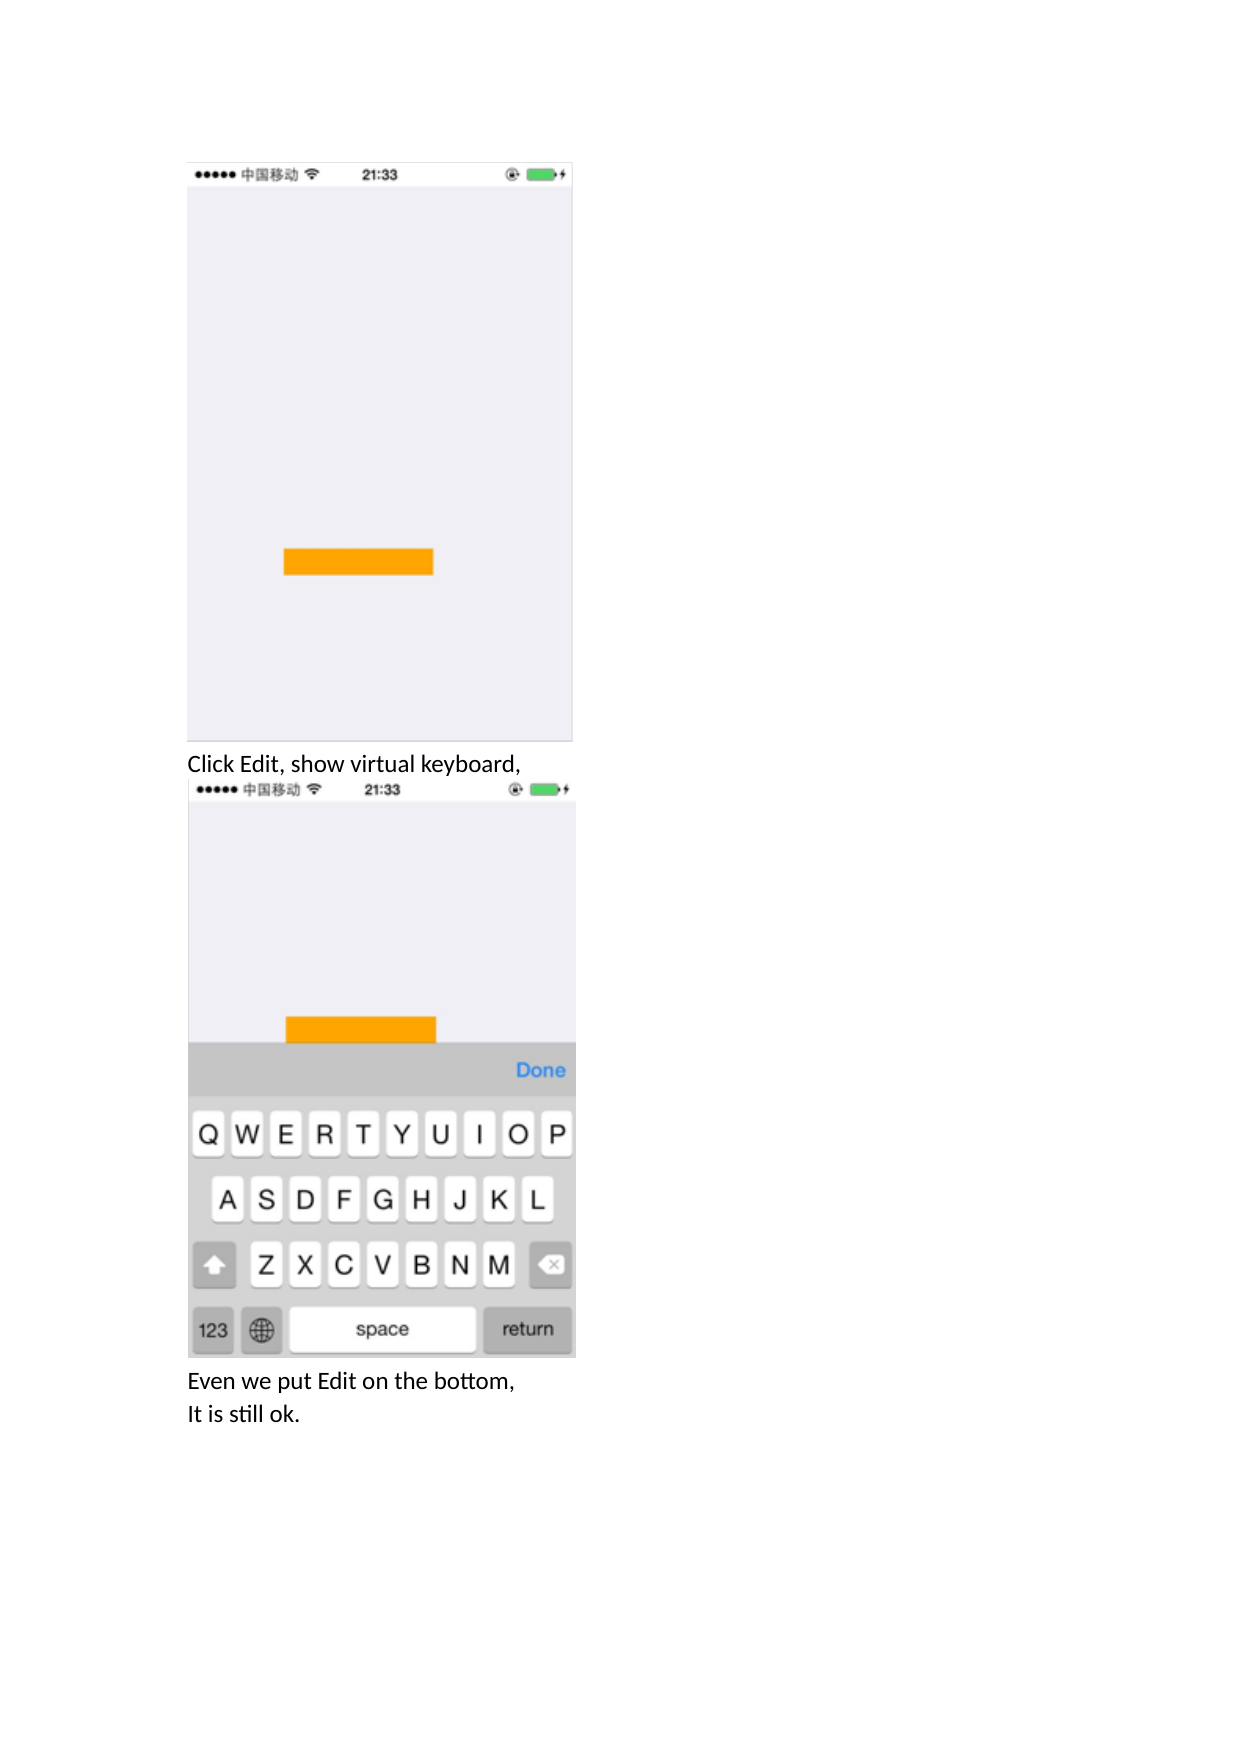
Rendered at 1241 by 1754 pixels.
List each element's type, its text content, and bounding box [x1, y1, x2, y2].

text Even we put Edit on the bottom, [187, 1364, 1053, 1397]
picture [187, 161, 574, 742]
picture [187, 779, 576, 1361]
text Click Edit, show virtual keyboard, [187, 747, 1053, 779]
text It is still ok. [187, 1397, 1053, 1429]
